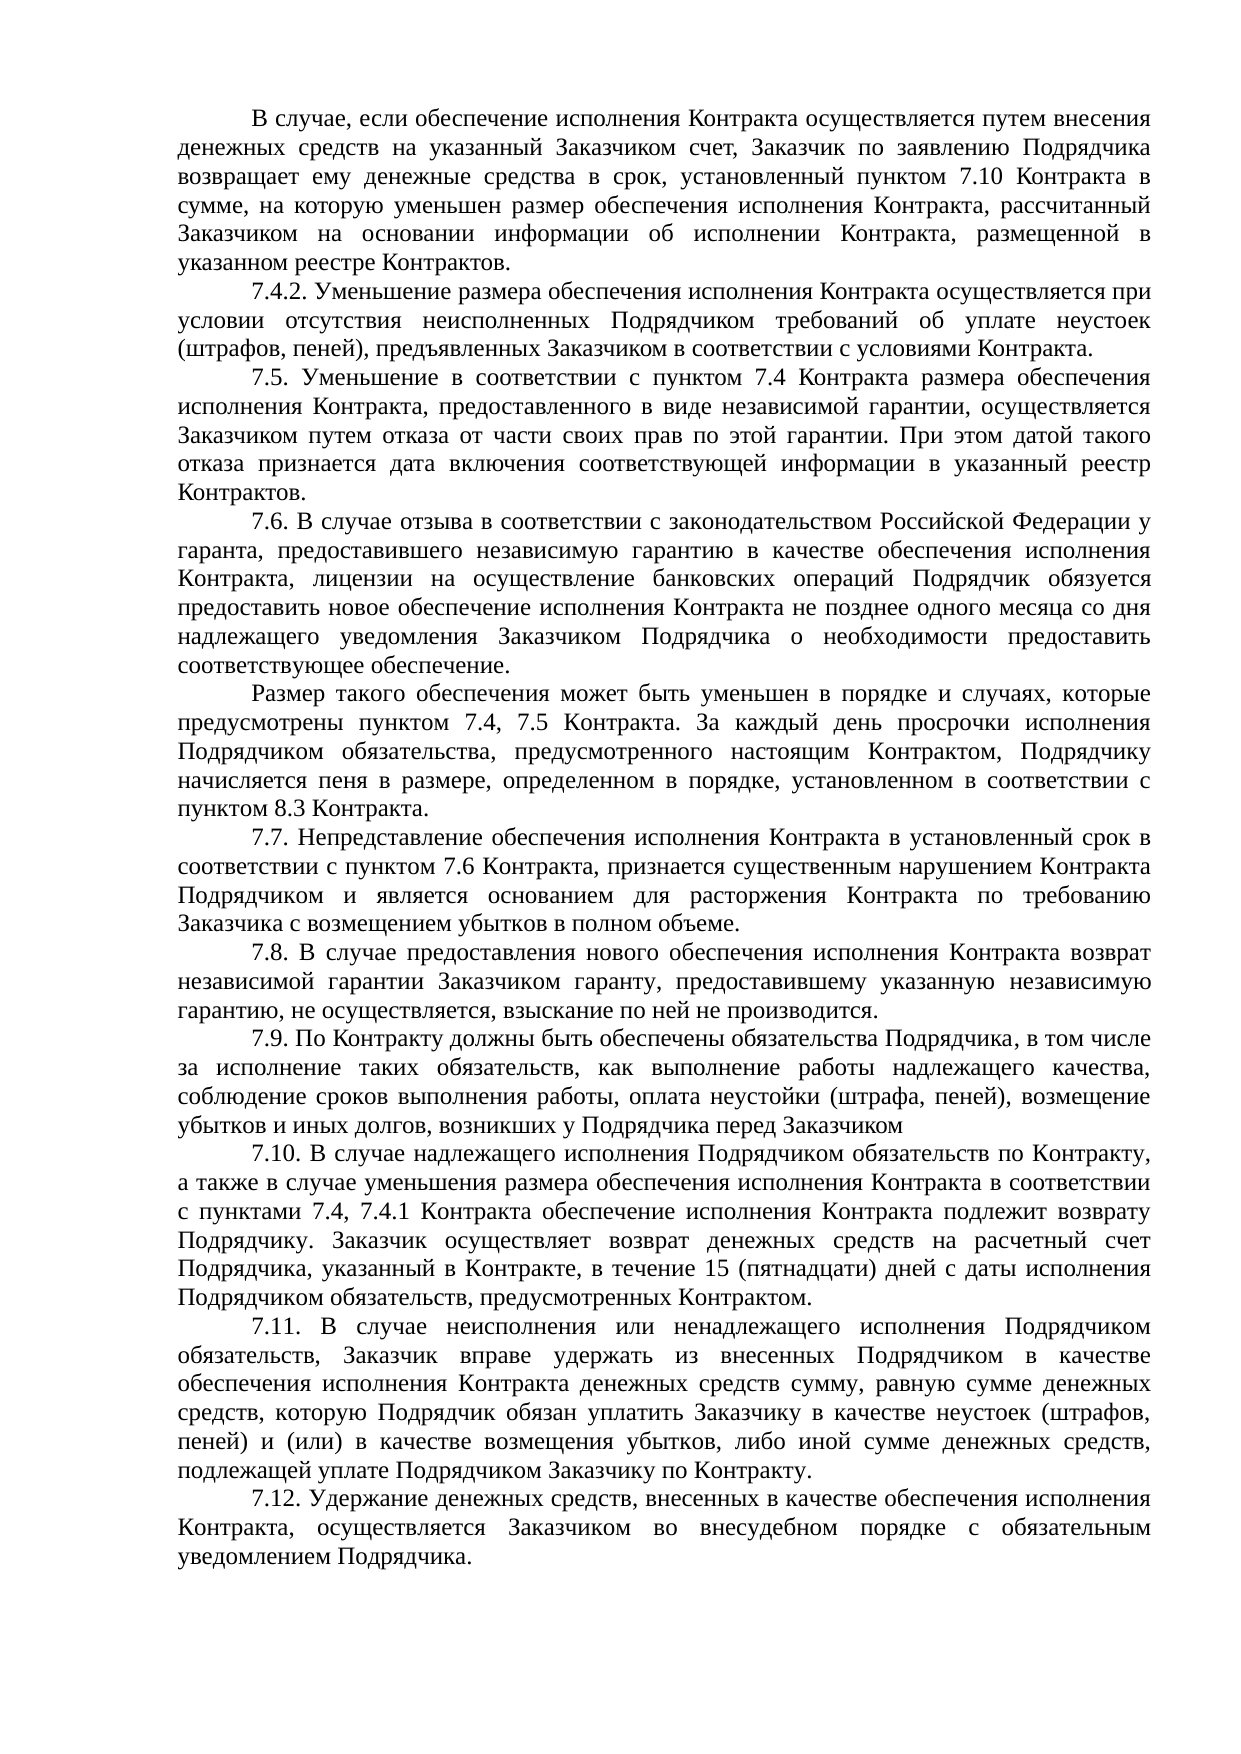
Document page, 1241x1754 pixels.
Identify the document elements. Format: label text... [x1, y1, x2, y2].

text Размер такого обеспечения может быть уменьшен в порядке и случаях, которые предусмотрены пунктом 7.4, 7.5 Контракта. За каждый день просрочки исполнения Подрядчиком обязательства, предусмотренного настоящим Контрактом, Подрядчику начисляется пеня в размере, определенном в порядке, установленном в соответствии с пунктом 8.3 Контракта. [177, 678, 1152, 822]
text 7.11. В случае неисполнения или ненадлежащего исполнения Подрядчиком обязательств, Заказчик вправе удержать из внесенных Подрядчиком в качестве обеспечения исполнения Контракта денежных средств сумму, равную сумме денежных средств, которую Подрядчик обязан уплатить Заказчику в качестве неустоек (штрафов, пеней) и (или) в качестве возмещения убытков, либо иной сумме денежных средств, подлежащей уплате Подрядчиком Заказчику по Контракту. [177, 1311, 1152, 1483]
text 7.7. Непредставление обеспечения исполнения Контракта в установленный срок в соответствии с пунктом 7.6 Контракта, признается существенным нарушением Контракта Подрядчиком и является основанием для расторжения Контракта по требованию Заказчика с возмещением убытков в полном объеме. [177, 822, 1152, 937]
text 7.6. В случае отзыва в соответствии с законодательством Российской Федерации у гаранта, предоставившего независимую гарантию в качестве обеспечения исполнения Контракта, лицензии на осуществление банковских операций Подрядчик обязуется предоставить новое обеспечение исполнения Контракта не позднее одного месяца со дня надлежащего уведомления Заказчиком Подрядчика о необходимости предоставить соответствующее обеспечение. [177, 506, 1152, 678]
text 7.5. Уменьшение в соответствии с пунктом 7.4 Контракта размера обеспечения исполнения Контракта, предоставленного в виде независимой гарантии, осуществляется Заказчиком путем отказа от части своих прав по этой гарантии. При этом датой такого отказа признается дата включения соответствующей информации в указанный реестр Контрактов. [177, 362, 1152, 506]
text 7.12. Удержание денежных средств, внесенных в качестве обеспечения исполнения Контракта, осуществляется Заказчиком во внесудебном порядке с обязательным уведомлением Подрядчика. [177, 1483, 1152, 1570]
text 7.8. В случае предоставления нового обеспечения исполнения Контракта возврат независимой гарантии Заказчиком гаранту, предоставившему указанную независимую гарантию, не осуществляется, взыскание по ней не производится. [177, 937, 1152, 1023]
text 7.9. По Контракту должны быть обеспечены обязательства Подрядчика, в том числе за исполнение таких обязательств, как выполнение работы надлежащего качества, соблюдение сроков выполнения работы, оплата неустойки (штрафа, пеней), возмещение убытков и иных долгов, возникших у Подрядчика перед Заказчиком [177, 1023, 1152, 1138]
text 7.10. В случае надлежащего исполнения Подрядчиком обязательств по Контракту, а также в случае уменьшения размера обеспечения исполнения Контракта в соответствии с пунктами 7.4, 7.4.1 Контракта обеспечение исполнения Контракта подлежит возврату Подрядчику. Заказчик осуществляет возврат денежных средств на расчетный счет Подрядчика, указанный в Контракте, в течение 15 (пятнадцати) дней с даты исполнения Подрядчиком обязательств, предусмотренных Контрактом. [177, 1138, 1152, 1311]
text 7.4.2. Уменьшение размера обеспечения исполнения Контракта осуществляется при условии отсутствия неисполненных Подрядчиком требований об уплате неустоек (штрафов, пеней), предъявленных Заказчиком в соответствии с условиями Контракта. [177, 276, 1152, 362]
text В случае, если обеспечение исполнения Контракта осуществляется путем внесения денежных средств на указанный Заказчиком счет, Заказчик по заявлению Подрядчика возвращает ему денежные средства в срок, установленный пунктом 7.10 Контракта в сумме, на которую уменьшен размер обеспечения исполнения Контракта, рассчитанный Заказчиком на основании информации об исполнении Контракта, размещенной в указанном реестре Контрактов. [177, 103, 1152, 276]
